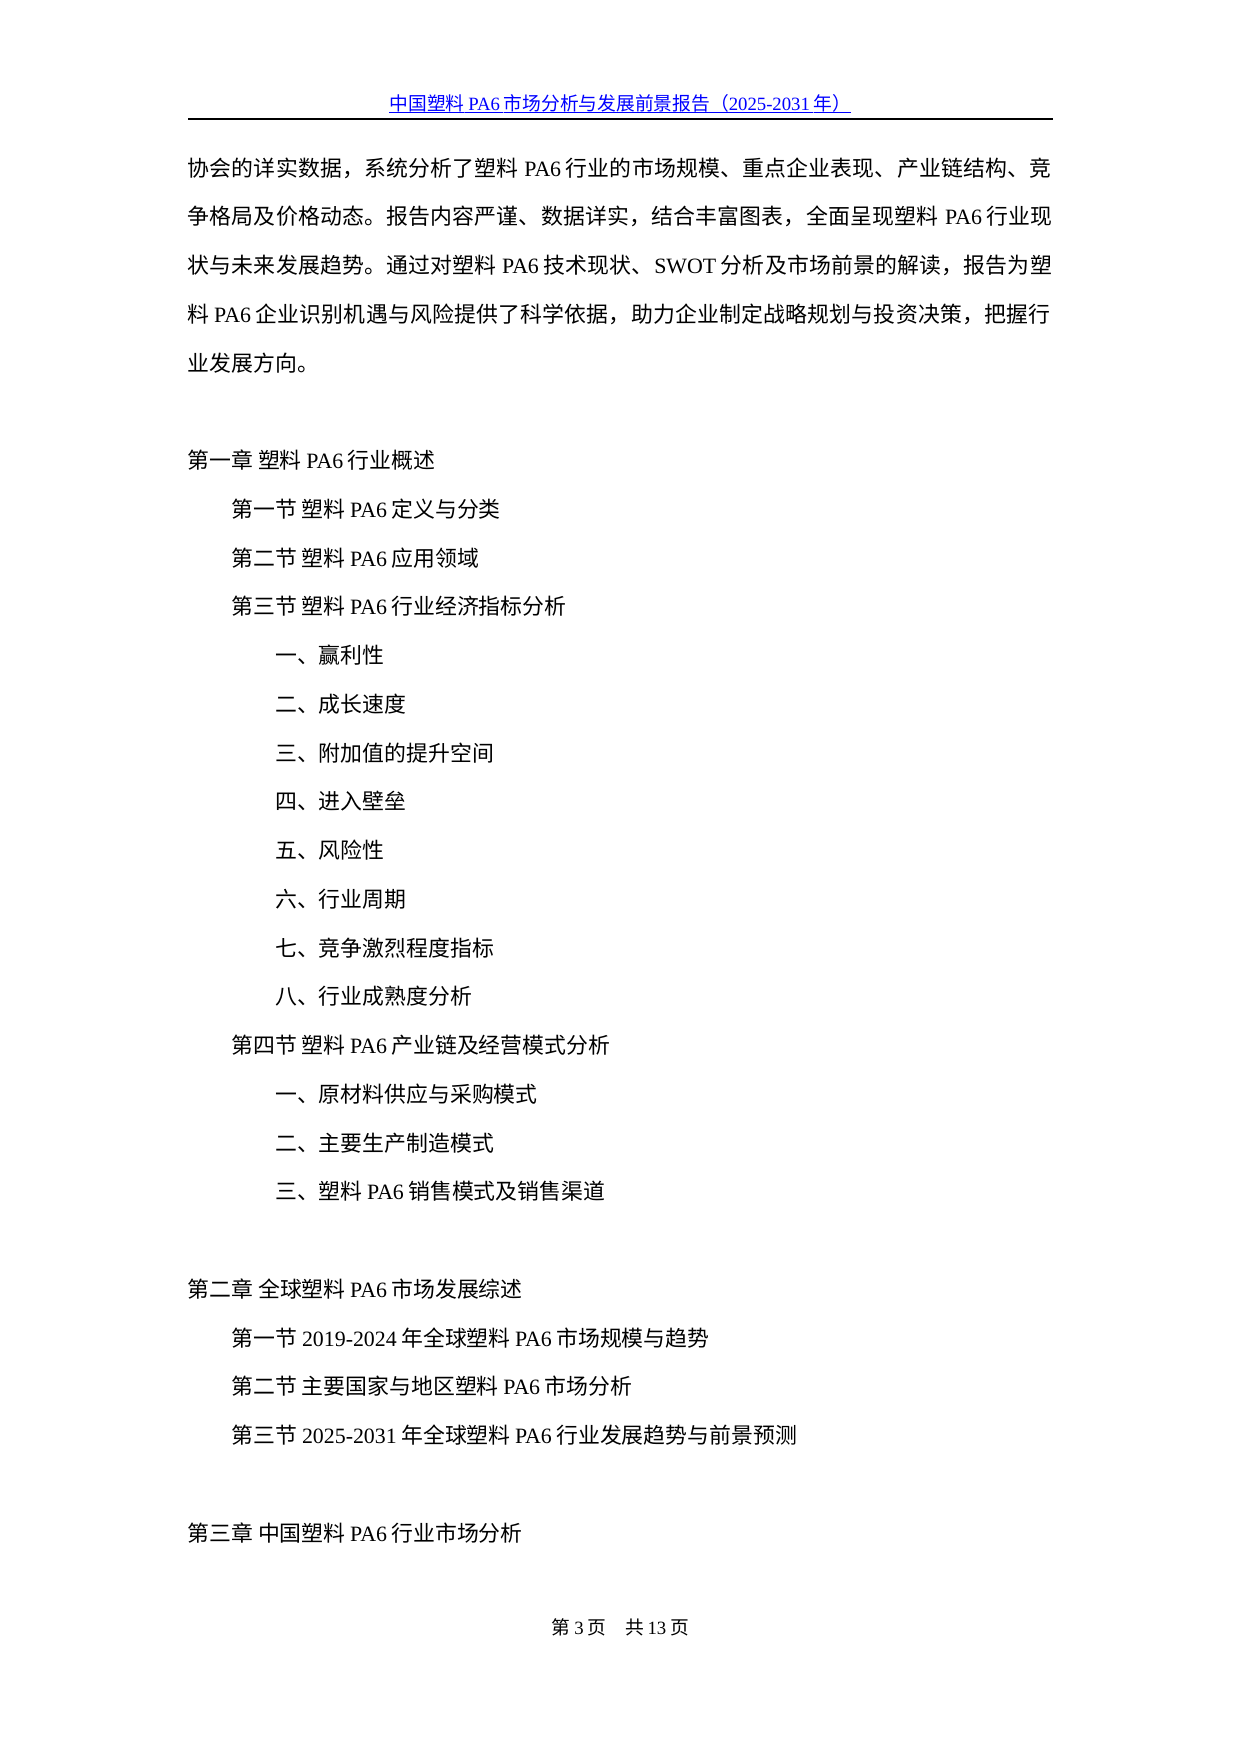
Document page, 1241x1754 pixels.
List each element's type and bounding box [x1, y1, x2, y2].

text [187, 150, 1053, 1548]
